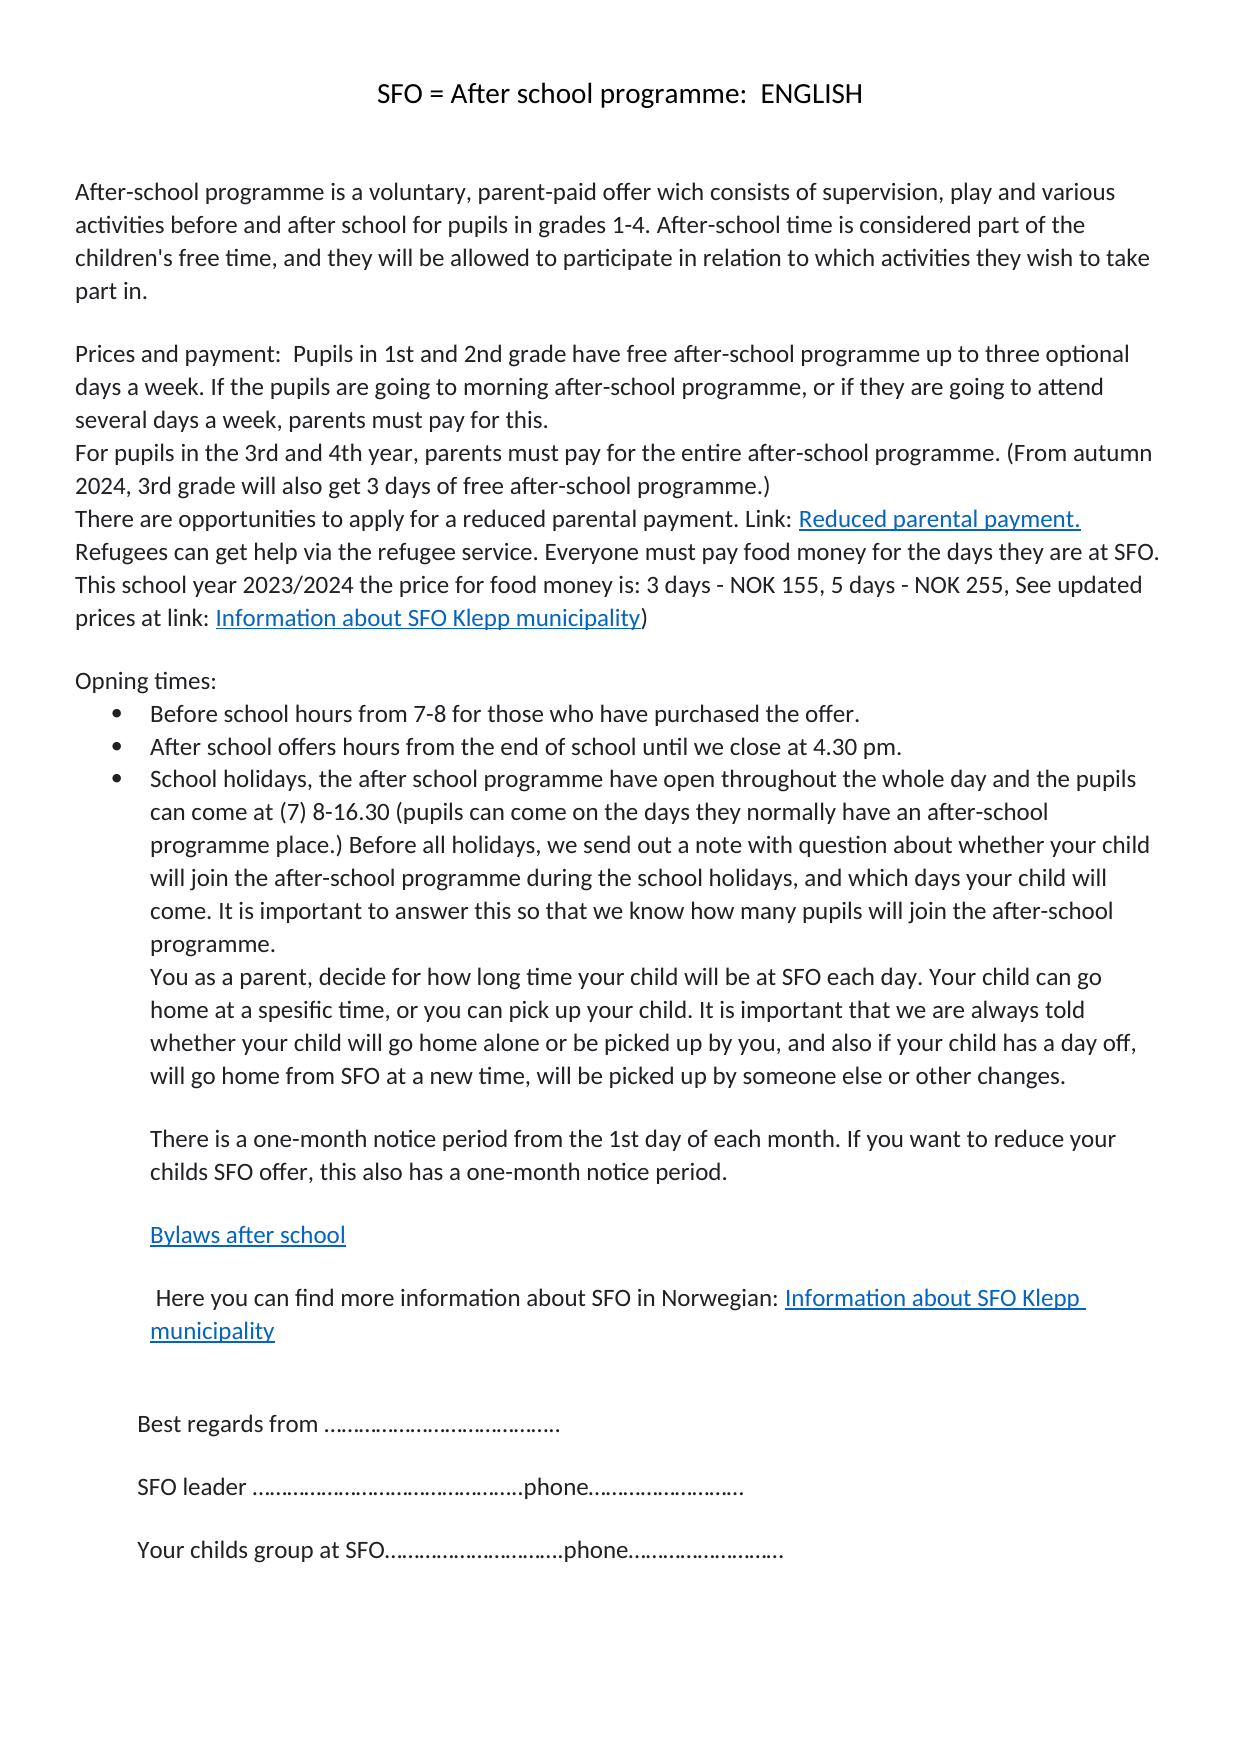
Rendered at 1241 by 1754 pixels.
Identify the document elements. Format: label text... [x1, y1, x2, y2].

text After-school programme is a voluntary, parent-paid offer wich consists of supervision, play and various activities before and after school for pupils in grades 1-4. After-school time is considered part of the children's free time, and they will be allowed to participate in relation to which activities they wish to take part in. [75, 177, 1165, 306]
text Here you can find more information about SFO in Norwegian: Information about SFO Klepp municipality [150, 1282, 1165, 1346]
text For pupils in the 3rd and 4th year, parents must pay for the entire after-school programme. (From autumn 2024, 3rd grade will also get 3 days of free after-school programme.) [75, 437, 1165, 501]
text Bylaws after school [150, 1219, 1165, 1249]
list After school offers hours from the end of school until we close at 4.30 pm. [112, 731, 1165, 761]
text SFO leader ………………………………………..phone……………………… [75, 1472, 1165, 1502]
text Refugees can get help via the refugee service. Everyone must pay food money for the days they are at SFO. This school year 2023/2024 the price for food money is: 3 days - NOK 155, 5 days - NOK 255, See updated prices at link: Information about SFO Klepp municipality) [75, 536, 1165, 632]
list School holidays, the after school programme have open throughout the whole day and the pupils can come at (7) 8-16.30 (pupils can come on the days they normally have an after-school programme place.) Before all holidays, we send out a note with question about whether your child will join the after-school programme during the school holidays, and which days your child will come. It is important to answer this so that we know how many pupils will join the after-school programme. [112, 764, 1165, 959]
text Best regards from ………………………………….. [75, 1408, 1165, 1439]
text Prices and payment: Pupils in 1st and 2nd grade have free after-school programme up to three optional days a week. If the pupils are going to morning after-school programme, or if they are going to attend several days a week, parents must pay for this. [75, 338, 1165, 435]
list Before school hours from 7-8 for those who have purchased the offer. [112, 698, 1165, 728]
text There is a one-month notice period from the 1st day of each month. If you want to reduce your childs SFO offer, this also has a one-month notice period. [150, 1123, 1165, 1186]
text Your childs group at SFO………………………….phone……………………… [75, 1535, 1165, 1565]
text You as a parent, decide for how long time your child will be at SFO each day. Your child can go home at a spesific time, or you can pick up your child. It is important that we are always told whether your child will go home alone or be picked up by you, and also if your child has a day off, will go home from SFO at a new time, will be picked up by someone else or other changes. [150, 961, 1165, 1090]
text Opning times: [75, 665, 1165, 695]
text There are opportunities to apply for a reduced parental payment. Link: Reduced parental payment. [75, 503, 1165, 533]
text SFO = After school programme: ENGLISH [75, 75, 1165, 111]
